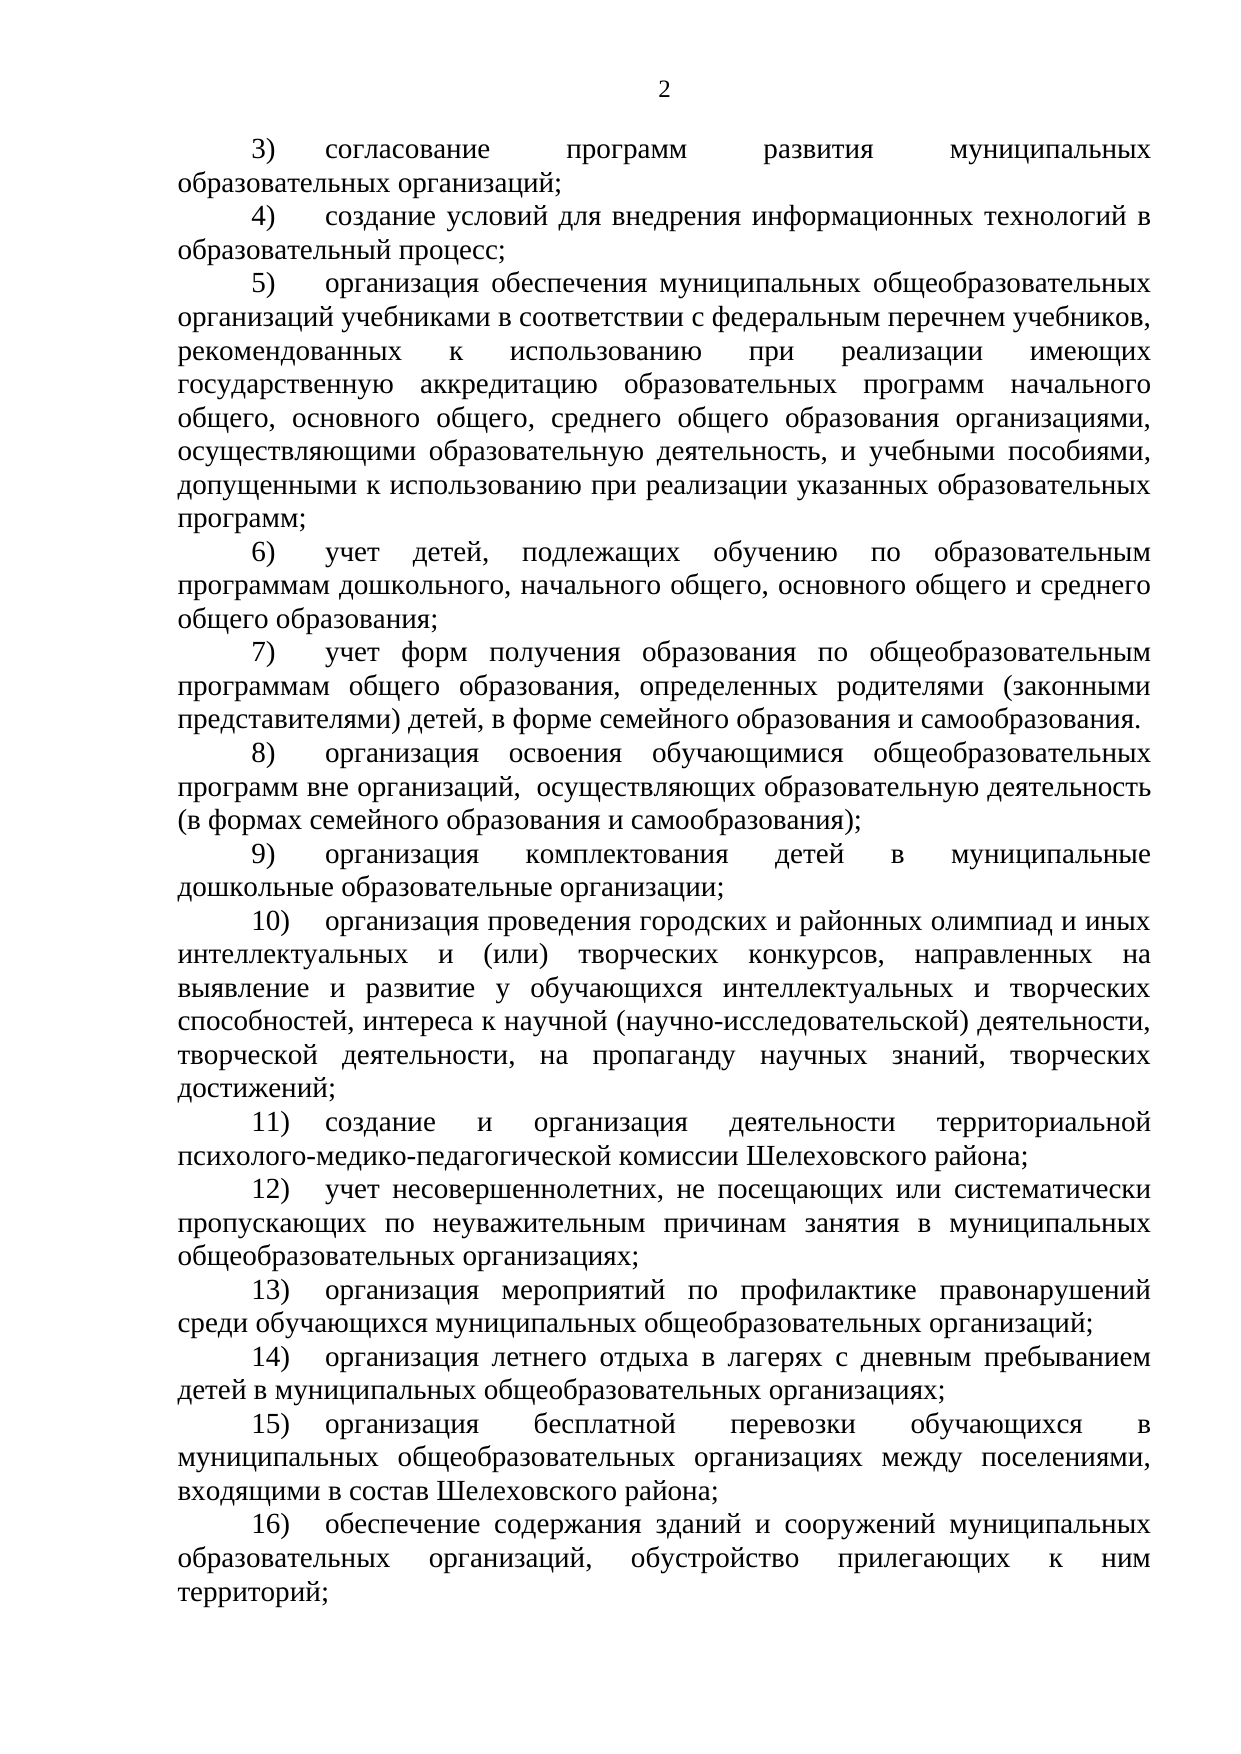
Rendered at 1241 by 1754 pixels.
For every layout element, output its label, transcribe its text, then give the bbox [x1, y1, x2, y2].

list обеспечение содержания зданий и сооружений муниципальных образовательных организаций, обустройство прилегающих к ним территорий; [177, 1507, 1152, 1607]
list организация проведения городских и районных олимпиад и иных интеллектуальных и (или) творческих конкурсов, направленных на выявление и развитие у обучающихся интеллектуальных и творческих способностей, интереса к научной (научно-исследовательской) деятельности, творческой деятельности, на пропаганду научных знаний, творческих достижений; [177, 903, 1152, 1104]
list организация мероприятий по профилактике правонарушений среди обучающихся муниципальных общеобразовательных организаций; [177, 1272, 1152, 1339]
list создание и организация деятельности территориальной психолого-медико-педагогической комиссии Шелеховского района; [177, 1104, 1152, 1171]
list создание условий для внедрения информационных технологий в образовательный процесс; [177, 198, 1152, 266]
list организация бесплатной перевозки обучающихся в муниципальных общеобразовательных организациях между поселениями, входящими в состав Шелеховского района; [177, 1406, 1152, 1507]
list организация обеспечения муниципальных общеобразовательных организаций учебниками в соответствии с федеральным перечнем учебников, рекомендованных к использованию при реализации имеющих государственную аккредитацию образовательных программ начального общего, основного общего, среднего общего образования организациями, осуществляющими образовательную деятельность, и учебными пособиями, допущенными к использованию при реализации указанных образовательных программ; [177, 266, 1152, 534]
list учет форм получения образования по общеобразовательным программам общего образования, определенных родителями (законными представителями) детей, в форме семейного образования и самообразования. [177, 634, 1152, 735]
list учет несовершеннолетних, не посещающих или систематически пропускающих по неуважительным причинам занятия в муниципальных общеобразовательных организациях; [177, 1171, 1152, 1272]
list учет детей, подлежащих обучению по образовательным программам дошкольного, начального общего, основного общего и среднего общего образования; [177, 534, 1152, 634]
list согласование программ развития муниципальных образовательных организаций; [177, 131, 1152, 198]
list организация комплектования детей в муниципальные дошкольные образовательные организации; [177, 836, 1152, 903]
list организация летнего отдыха в лагерях с дневным пребыванием детей в муниципальных общеобразовательных организациях; [177, 1339, 1152, 1406]
list организация освоения обучающимися общеобразовательных программ вне организаций, осуществляющих образовательную деятельность (в формах семейного образования и самообразования); [177, 735, 1152, 836]
